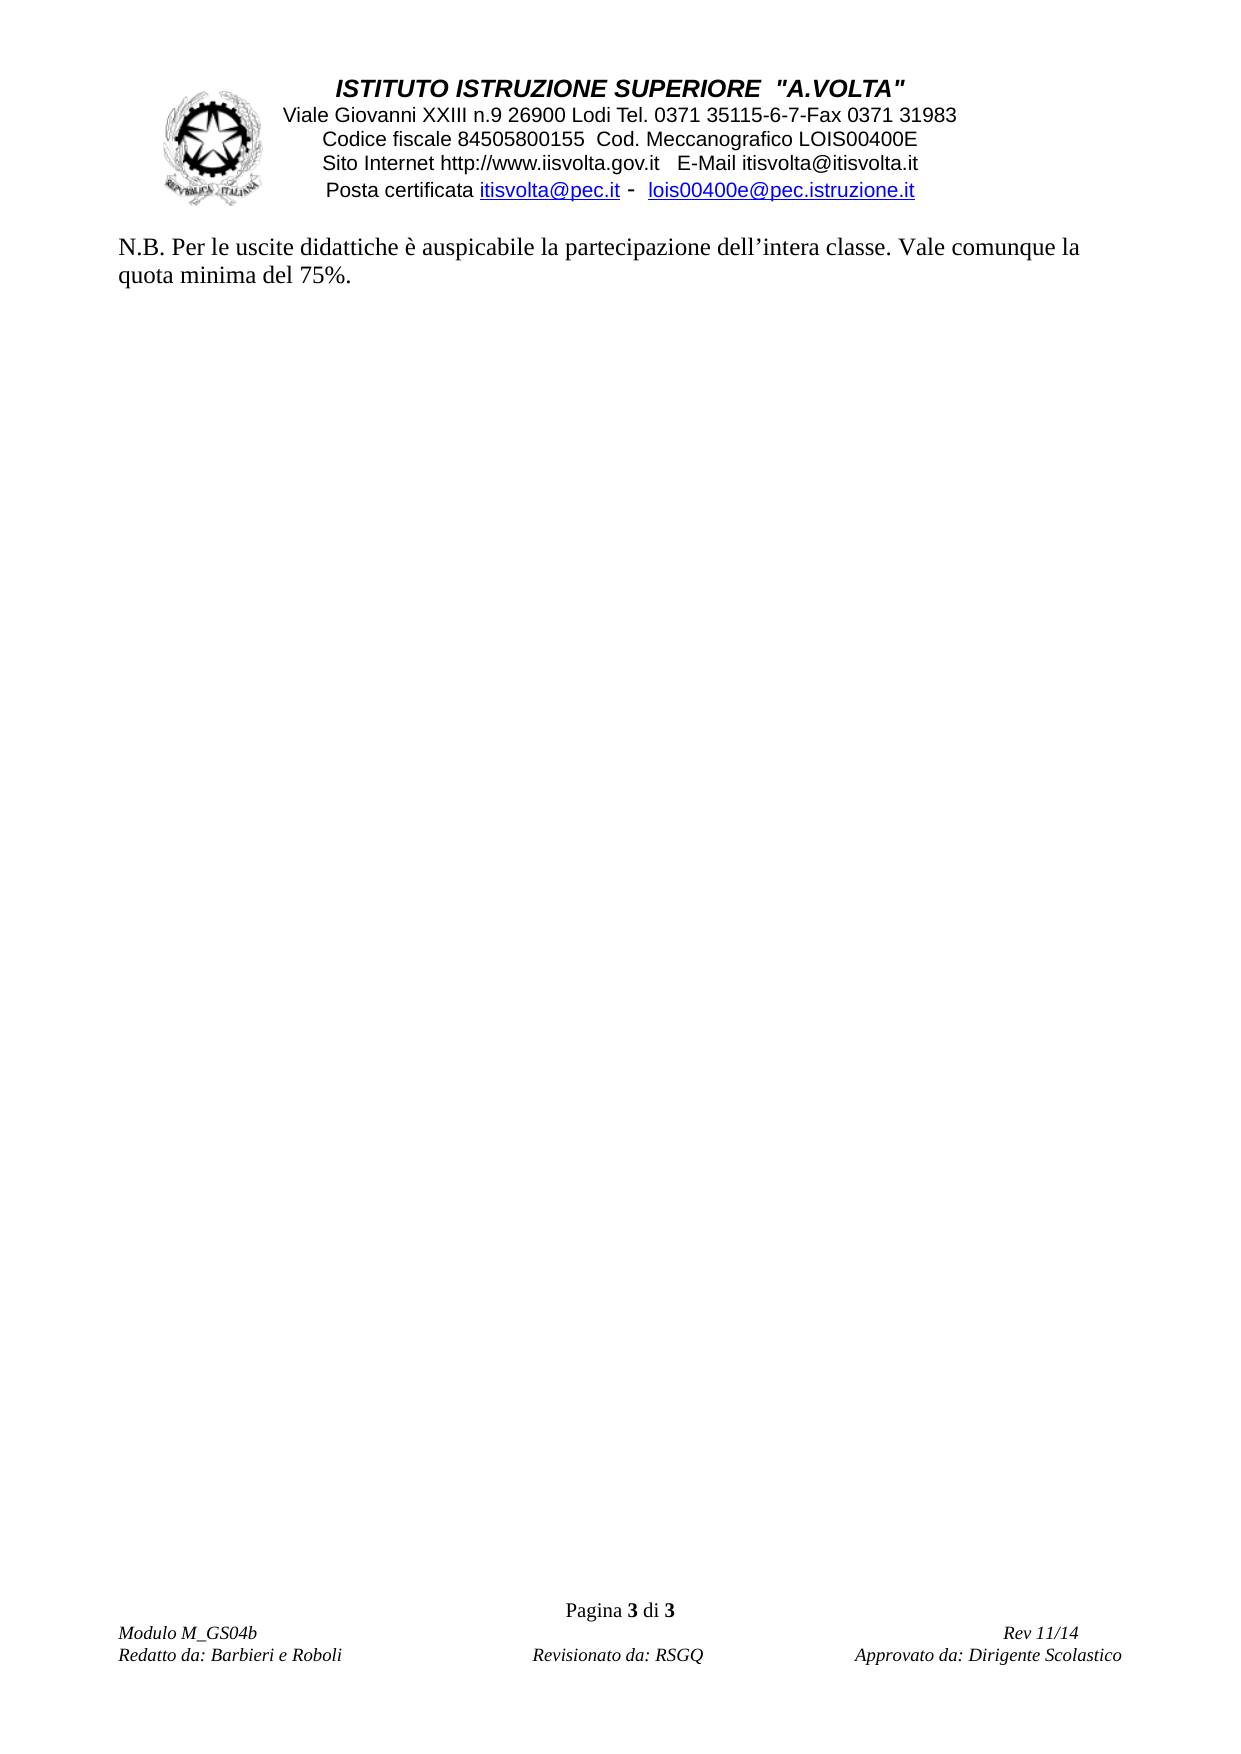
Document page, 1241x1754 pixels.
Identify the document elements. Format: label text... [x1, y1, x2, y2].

text N.B. Per le uscite didattiche è auspicabile la partecipazione dell’intera classe. Vale comunque la quota minima del 75%. [118, 232, 1122, 289]
